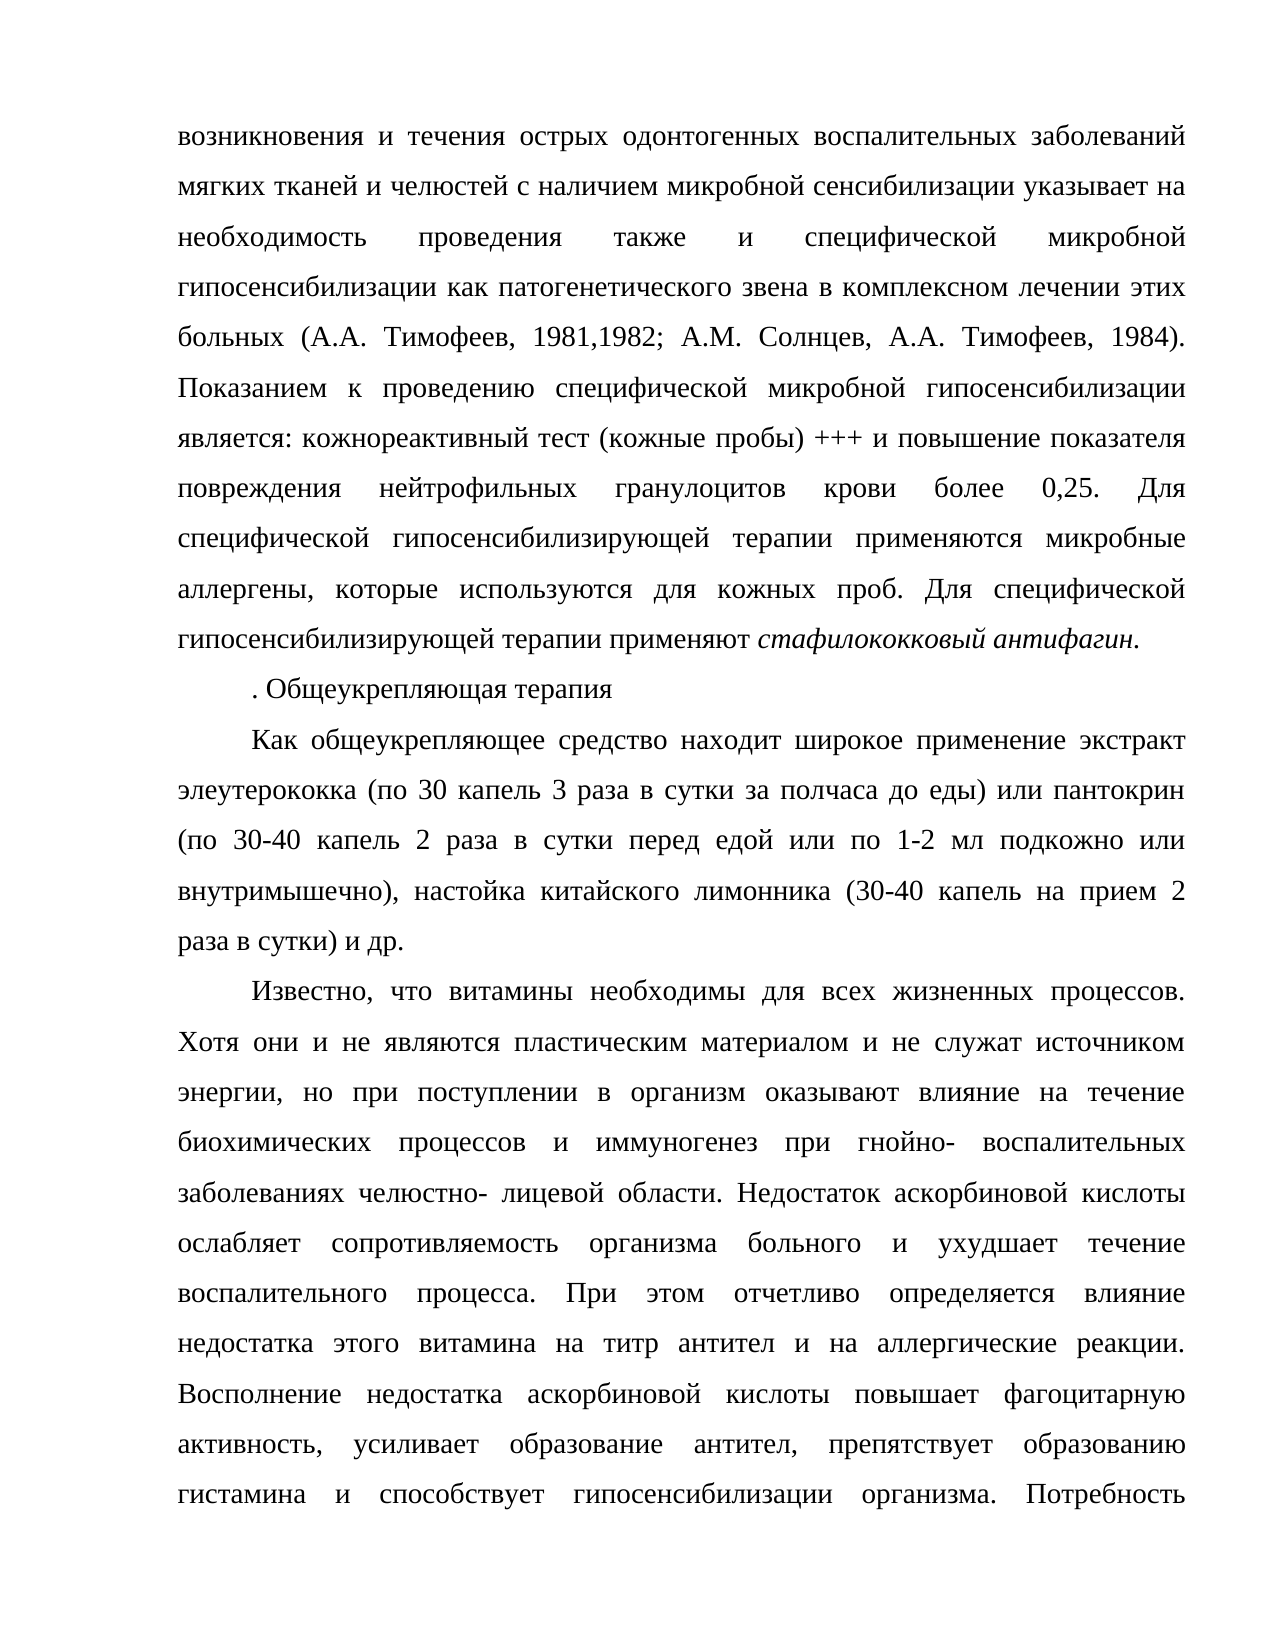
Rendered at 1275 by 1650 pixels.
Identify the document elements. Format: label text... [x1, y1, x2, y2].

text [177, 973, 1186, 1510]
text . Общеукрепляющая терапия [177, 672, 1186, 705]
text Как общеукрепляющее средство находит широкое применение экстракт элеутерококка (по 30 капель 3 раза в сутки за полчаса до еды) или пантокрин (по 30-40 капель 2 раза в сутки перед едой или по 1-2 мл подкожно или внутримышечно), настойка китайского лимонника (30-40 капель на прием 2 раза в сутки) и др. [177, 722, 1186, 957]
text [177, 118, 1186, 655]
